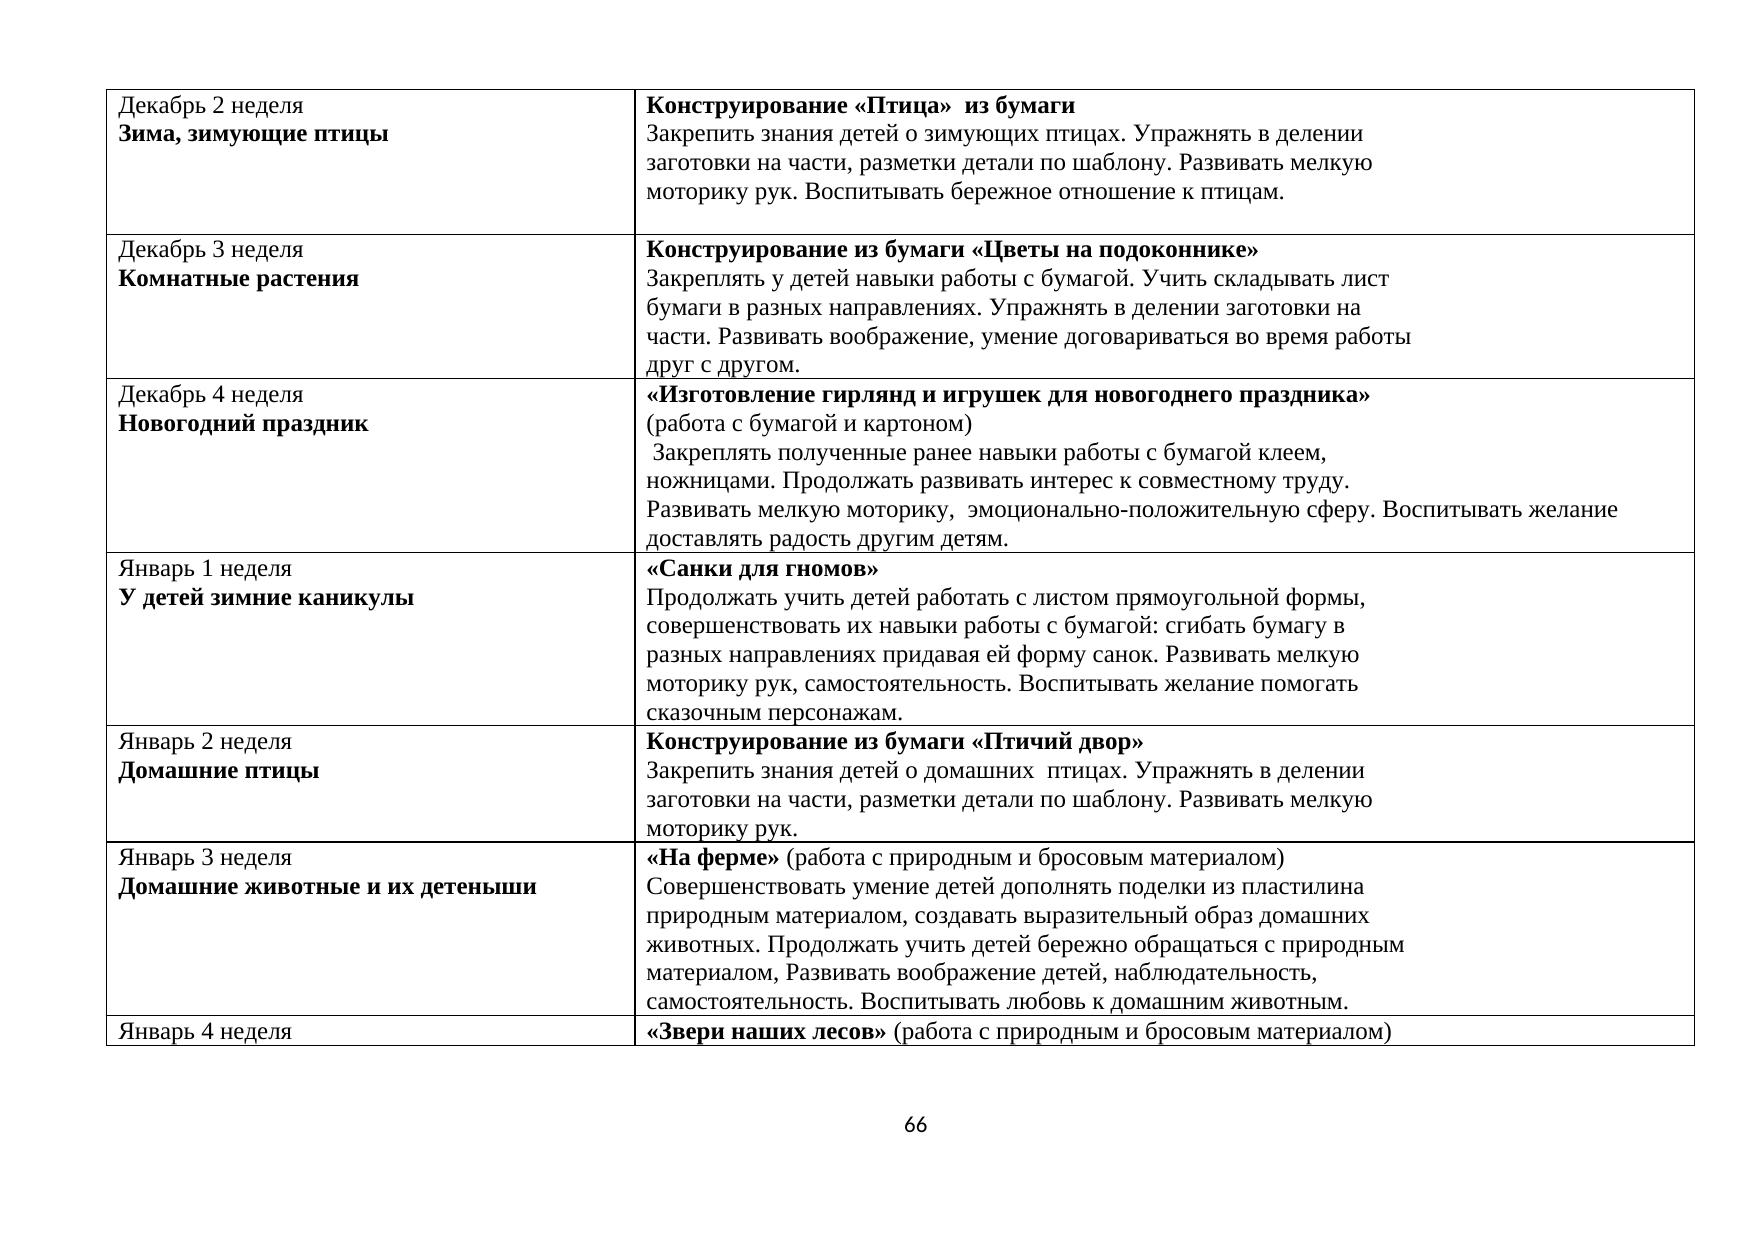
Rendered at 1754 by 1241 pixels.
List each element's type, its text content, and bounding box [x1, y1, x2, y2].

table_cell Декабрь 3 неделя Комнатные растения [107, 235, 634, 378]
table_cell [107, 1016, 634, 1045]
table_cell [636, 1016, 1694, 1045]
table_cell «Изготовление гирлянд и игрушек для новогоднего праздника» (работа с бумагой и картоном) Закреплять полученные ранее навыки работы с бумагой клеем, ножницами. Продолжать развивать интерес к совместному труду. Развивать мелкую моторику, эмоционально-положительную сферу. Воспитывать желание доставлять радость другим детям. [636, 379, 1694, 552]
table_cell Январь 3 неделя Домашние животные и их детеныши [107, 843, 634, 1015]
table_cell Декабрь 2 неделя Зима, зимующие птицы [107, 90, 634, 233]
table_cell Конструирование из бумаги «Цветы на подоконнике» Закреплять у детей навыки работы с бумагой. Учить складывать лист бумаги в разных направлениях. Упражнять в делении заготовки на части. Развивать воображение, умение договариваться во время работы друг с другом. [636, 235, 1694, 378]
table_cell Январь 2 неделя Домашние птицы [107, 726, 634, 841]
table_cell Январь 1 неделя У детей зимние каникулы [107, 553, 634, 725]
table_cell Конструирование «Птица» из бумаги Закрепить знания детей о зимующих птицах. Упражнять в делении заготовки на части, разметки детали по шаблону. Развивать мелкую моторику рук. Воспитывать бережное отношение к птицам. [636, 90, 1694, 233]
table_cell «Санки для гномов» Продолжать учить детей работать с листом прямоугольной формы, совершенствовать их навыки работы с бумагой: сгибать бумагу в разных направлениях придавая ей форму санок. Развивать мелкую моторику рук, самостоятельность. Воспитывать желание помогать сказочным персонажам. [636, 553, 1694, 725]
table_cell Декабрь 4 неделя Новогодний праздник [107, 379, 634, 552]
table_cell Конструирование из бумаги «Птичий двор» Закрепить знания детей о домашних птицах. Упражнять в делении заготовки на части, разметки детали по шаблону. Развивать мелкую моторику рук. [636, 726, 1694, 841]
table_cell «На ферме» (работа с природным и бросовым материалом) Совершенствовать умение детей дополнять поделки из пластилина природным материалом, создавать выразительный образ домашних животных. Продолжать учить детей бережно обращаться с природным материалом, Развивать воображение детей, наблюдательность, самостоятельность. Воспитывать любовь к домашним животным. [636, 843, 1694, 1015]
